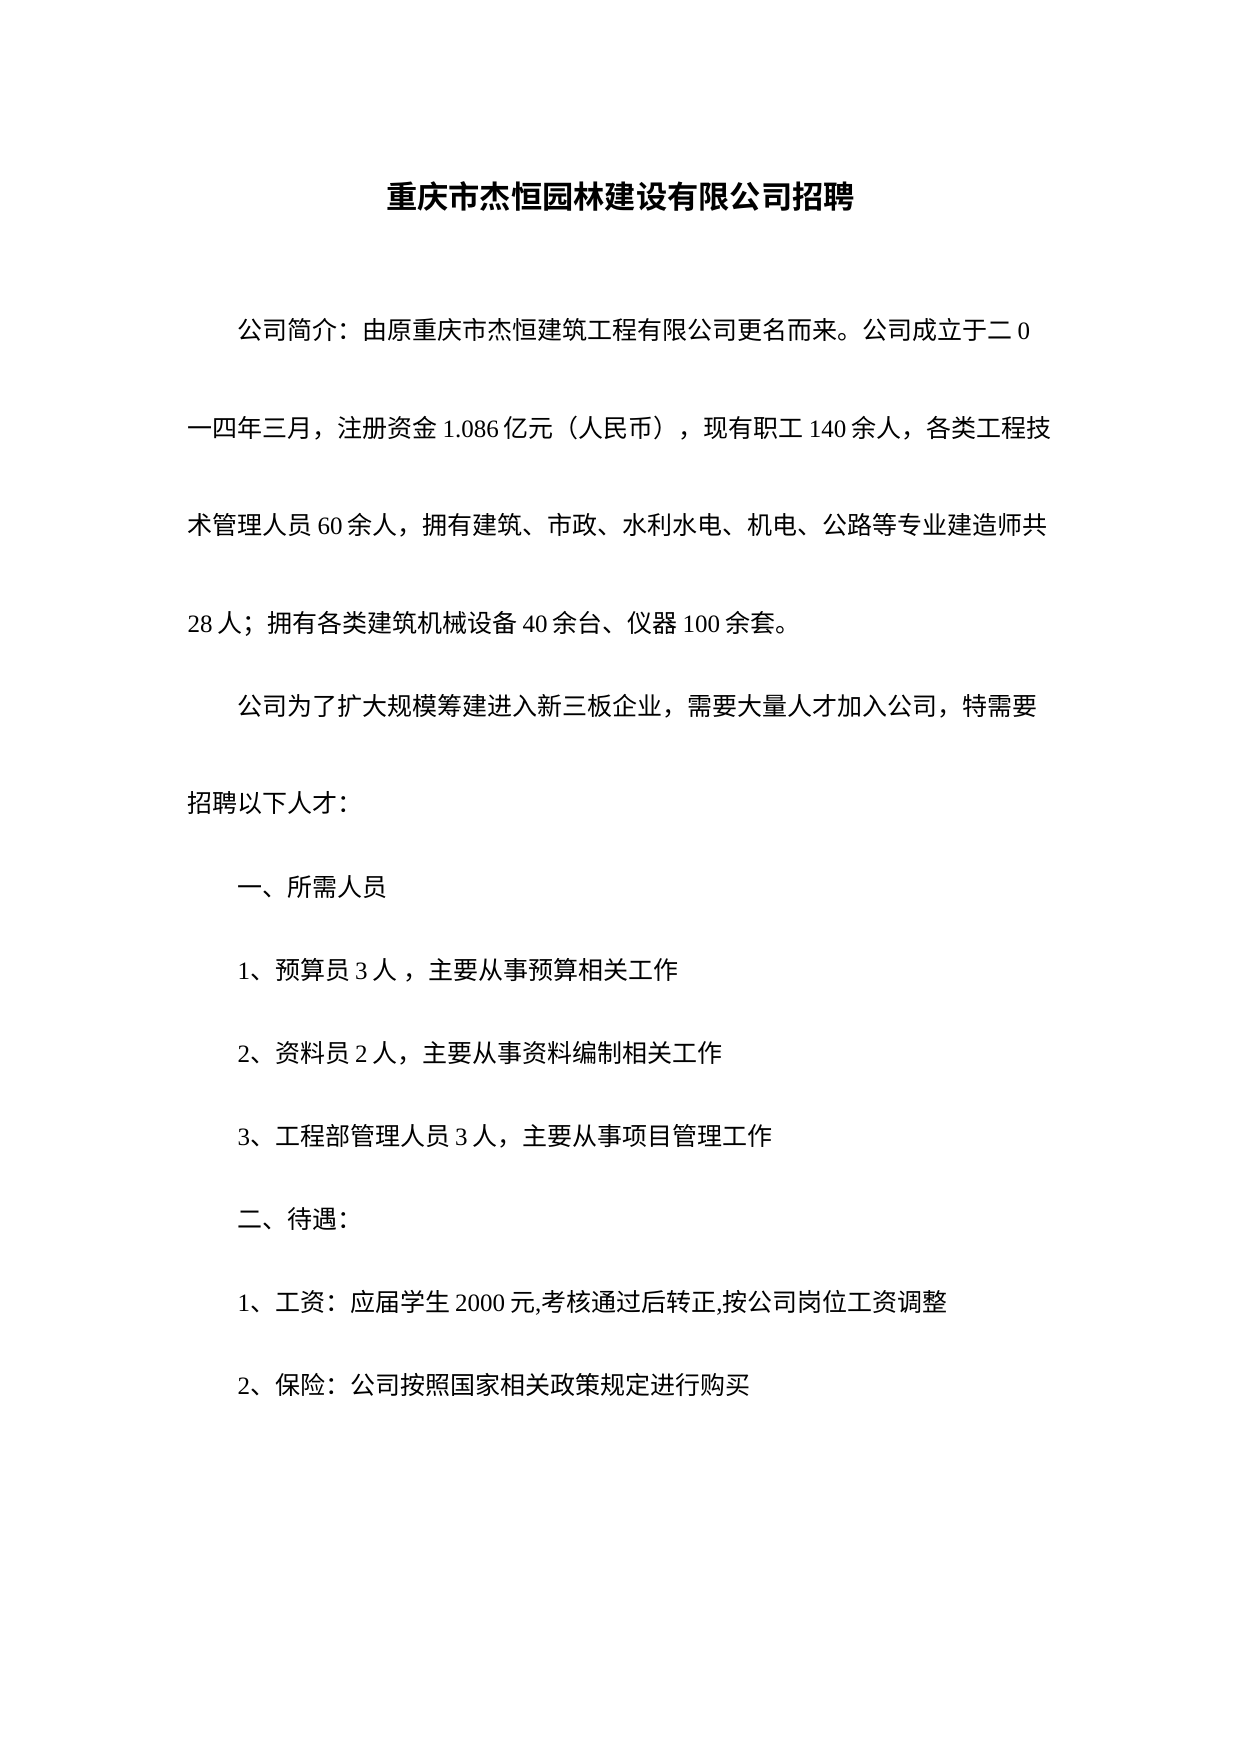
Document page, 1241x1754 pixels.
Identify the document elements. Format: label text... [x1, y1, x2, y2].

text 公司简介：由原重庆市杰恒建筑工程有限公司更名而来。公司成立于二0一四年三月，注册资金1.086亿元（人民币），现有职工140余人，各类工程技术管理人员60余人，拥有建筑、市政、水利水电、机电、公路等专业建造师共28人；拥有各类建筑机械设备40余台、仪器100余套。 [187, 296, 1053, 654]
text 2、保险：公司按照国家相关政策规定进行购买 [187, 1351, 1053, 1416]
text 3、工程部管理人员3人，主要从事项目管理工作 [187, 1102, 1053, 1167]
text 2、资料员2人，主要从事资料编制相关工作 [187, 1019, 1053, 1084]
text 重庆市杰恒园林建设有限公司招聘 [187, 162, 1053, 227]
text 1、工资：应届学生2000元,考核通过后转正,按公司岗位工资调整 [187, 1268, 1053, 1333]
text 一、所需人员 [187, 853, 1053, 918]
text 1、预算员3人 ，主要从事预算相关工作 [187, 936, 1053, 1001]
text 二、待遇： [187, 1185, 1053, 1250]
text 公司为了扩大规模筹建进入新三板企业，需要大量人才加入公司，特需要招聘以下人才： [187, 672, 1053, 834]
